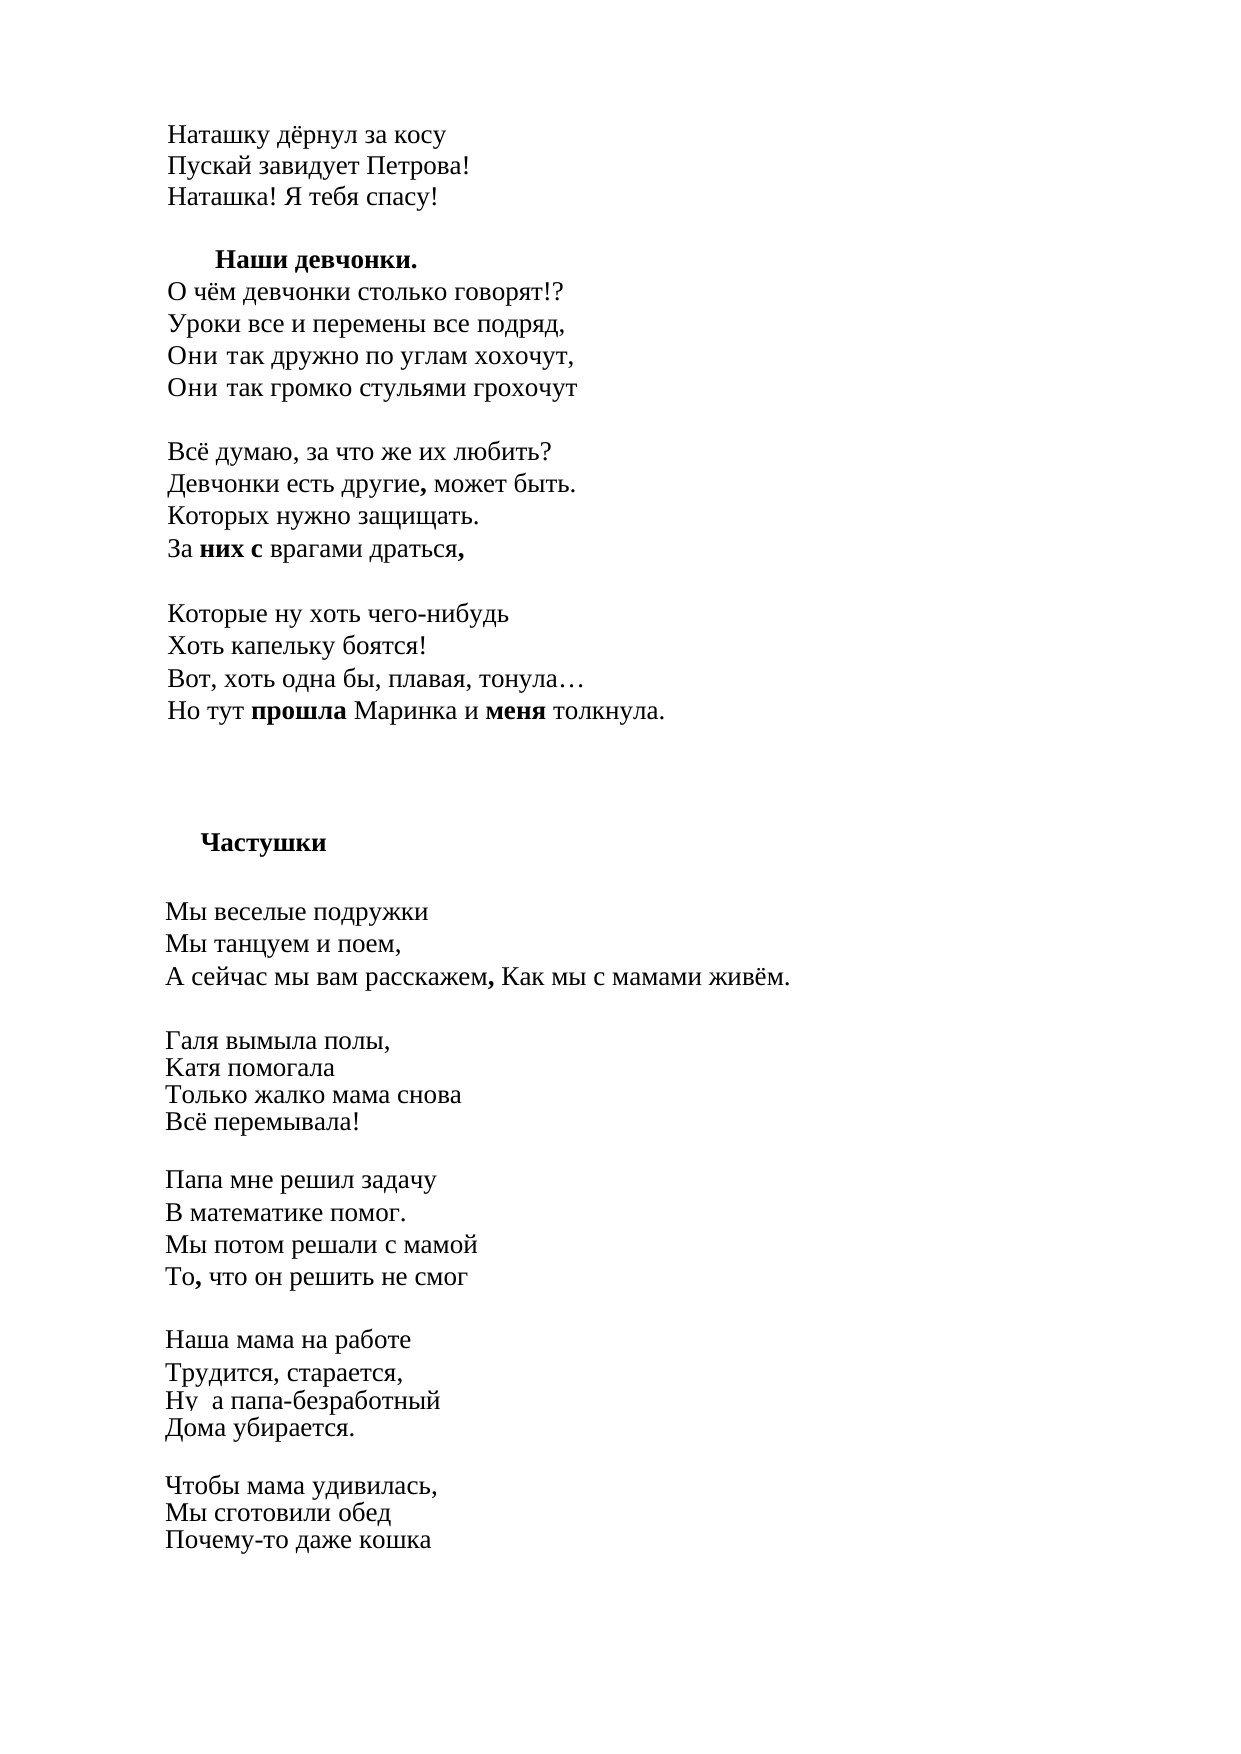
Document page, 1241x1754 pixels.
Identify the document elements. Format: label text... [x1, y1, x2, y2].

text Вcё перемывала! [165, 1109, 1082, 1136]
text Уроки все и перемены все подряд, [167, 307, 1082, 339]
text Наша мама на работе [165, 1323, 1057, 1355]
text Но тут прошла Маринка и меня толкнула. [167, 693, 1082, 726]
text Папа мне решил задачу [165, 1163, 1057, 1195]
text Мы потом решали с мамой [165, 1228, 1057, 1260]
text В математике помог. [165, 1195, 1057, 1228]
text Чтобы мама удивилась, [165, 1473, 1082, 1500]
text Девчонки есть другие, может быть. [433, 467, 1082, 498]
text Галя вымыла полы, [292, 1027, 1082, 1054]
text Которые ну хоть чего-нибудь [167, 596, 1082, 628]
text Почему-то даже кошка [165, 1527, 1082, 1554]
text Наши девчонки. [215, 243, 1082, 275]
text То, что он решить не смог [165, 1260, 1057, 1292]
text О чём девчонки столько говорят!? [167, 275, 1082, 307]
text Мы сготовили обед [165, 1500, 1082, 1527]
text Только жалко мама снова [165, 1082, 1082, 1109]
text Всё думаю, за что же их любить? [167, 434, 1082, 467]
text Пускай завидует Петрова! [167, 149, 1055, 180]
text Kaтя помогала [165, 1054, 1082, 1082]
text Вот, хоть одна бы, плавая, тонула… [167, 661, 1082, 693]
text Которых нужно защищать. [167, 498, 1055, 531]
text За них с врагами драться, [167, 531, 1082, 563]
text Девчонки есть другие, может быть. [167, 467, 341, 498]
text Наташка! Я тебя спасу! [167, 180, 1055, 212]
text Частушки [200, 823, 1082, 859]
text Ну а папа-безработный [165, 1388, 1082, 1415]
text А сейчас мы вам расскажем, Как мы с мамами живём. [165, 959, 1057, 992]
text Мы танцуем и поем, [165, 927, 1044, 959]
text Наташку дёрнул за косу [167, 118, 1055, 149]
text Они так громко cтульями грохочут [167, 371, 1082, 403]
text Дома убирается. [233, 1415, 1082, 1442]
text Они так дружно по углам хохочут, [167, 339, 1082, 371]
text Мы веселые подружки [165, 894, 1044, 927]
text Трудится, старается, [165, 1355, 1057, 1388]
text Хоть капельку боятся! [167, 628, 1082, 661]
